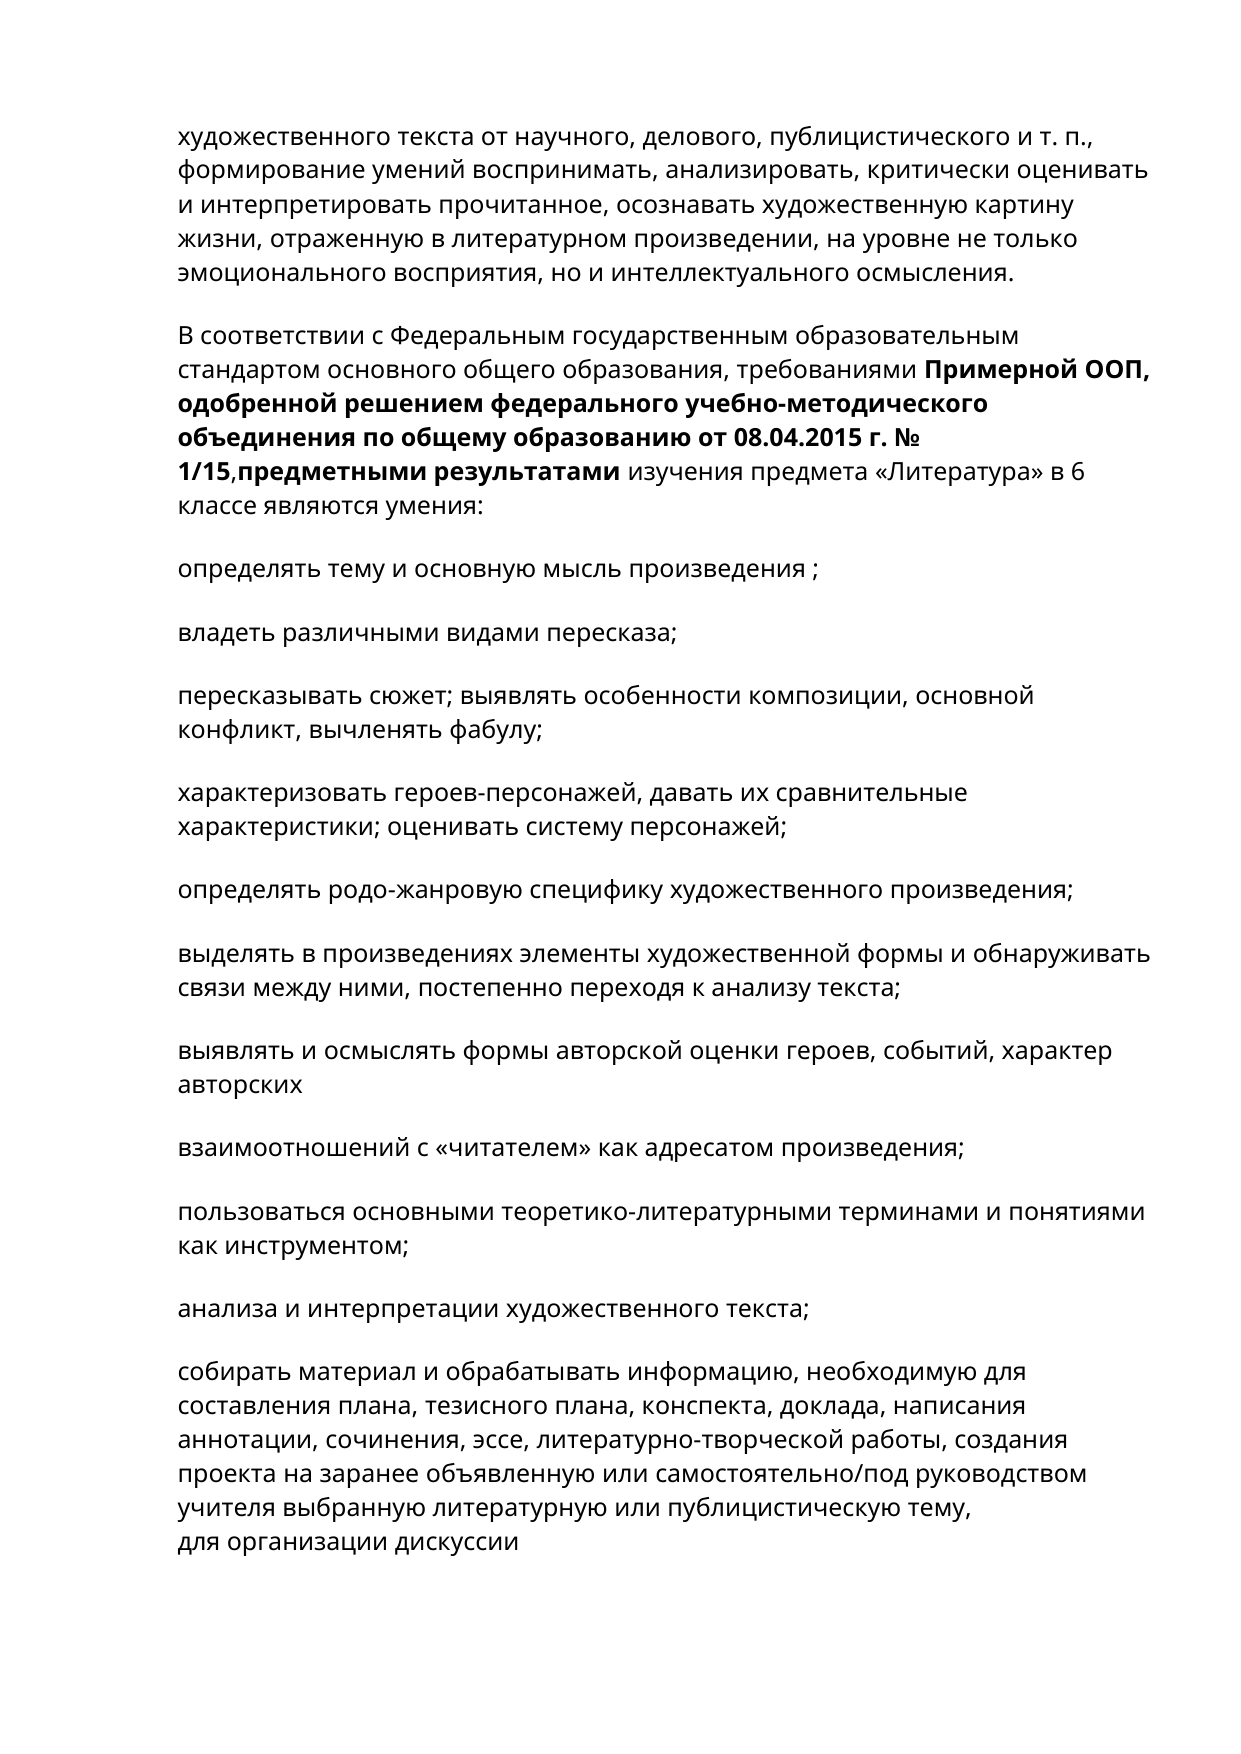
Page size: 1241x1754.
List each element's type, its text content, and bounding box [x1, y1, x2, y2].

text выделять в произведениях элементы художественной формы и обнаруживать связи между ними, постепенно переходя к анализу текста; [177, 935, 1152, 1003]
text выявлять и осмыслять формы авторской оценки героев, событий, характер авторских [177, 1033, 1152, 1101]
text характеризовать героев-персонажей, давать их сравнительные характеристики; оценивать систему персонажей; [177, 775, 1152, 843]
text анализа и интерпретации художественного текста; [177, 1291, 1152, 1324]
text В соответствии с Федеральным государственным образовательным стандартом основного общего образования, требованиями Примерной ООП, одобренной решением федерального учебно-методического объединения по общему образованию от 08.04.2015 г. № 1/15,предметными результатами изучения предмета «Литература» в 6 классе являются умения: [177, 318, 1152, 522]
text определять родо-жанровую специфику художественного произведения; [177, 872, 1152, 906]
text определять тему и основную мысль произведения ; [177, 551, 1152, 585]
text владеть различными видами пересказа; [177, 614, 1152, 648]
text пересказывать сюжет; выявлять особенности композиции, основной конфликт, вычленять фабулу; [177, 678, 1152, 746]
text пользоваться основными теоретико-литературными терминами и понятиями как инструментом; [177, 1193, 1152, 1261]
text собирать материал и обрабатывать информацию, необходимую для составления плана, тезисного плана, конспекта, доклада, написания аннотации, сочинения, эссе, литературно-творческой работы, создания проекта на заранее объявленную или самостоятельно/под руководством учителя выбранную литературную или публицистическую тему, для организации дискуссии [177, 1354, 1152, 1558]
text взаимоотношений с «читателем» как адресатом произведения; [177, 1130, 1152, 1164]
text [177, 118, 1152, 288]
